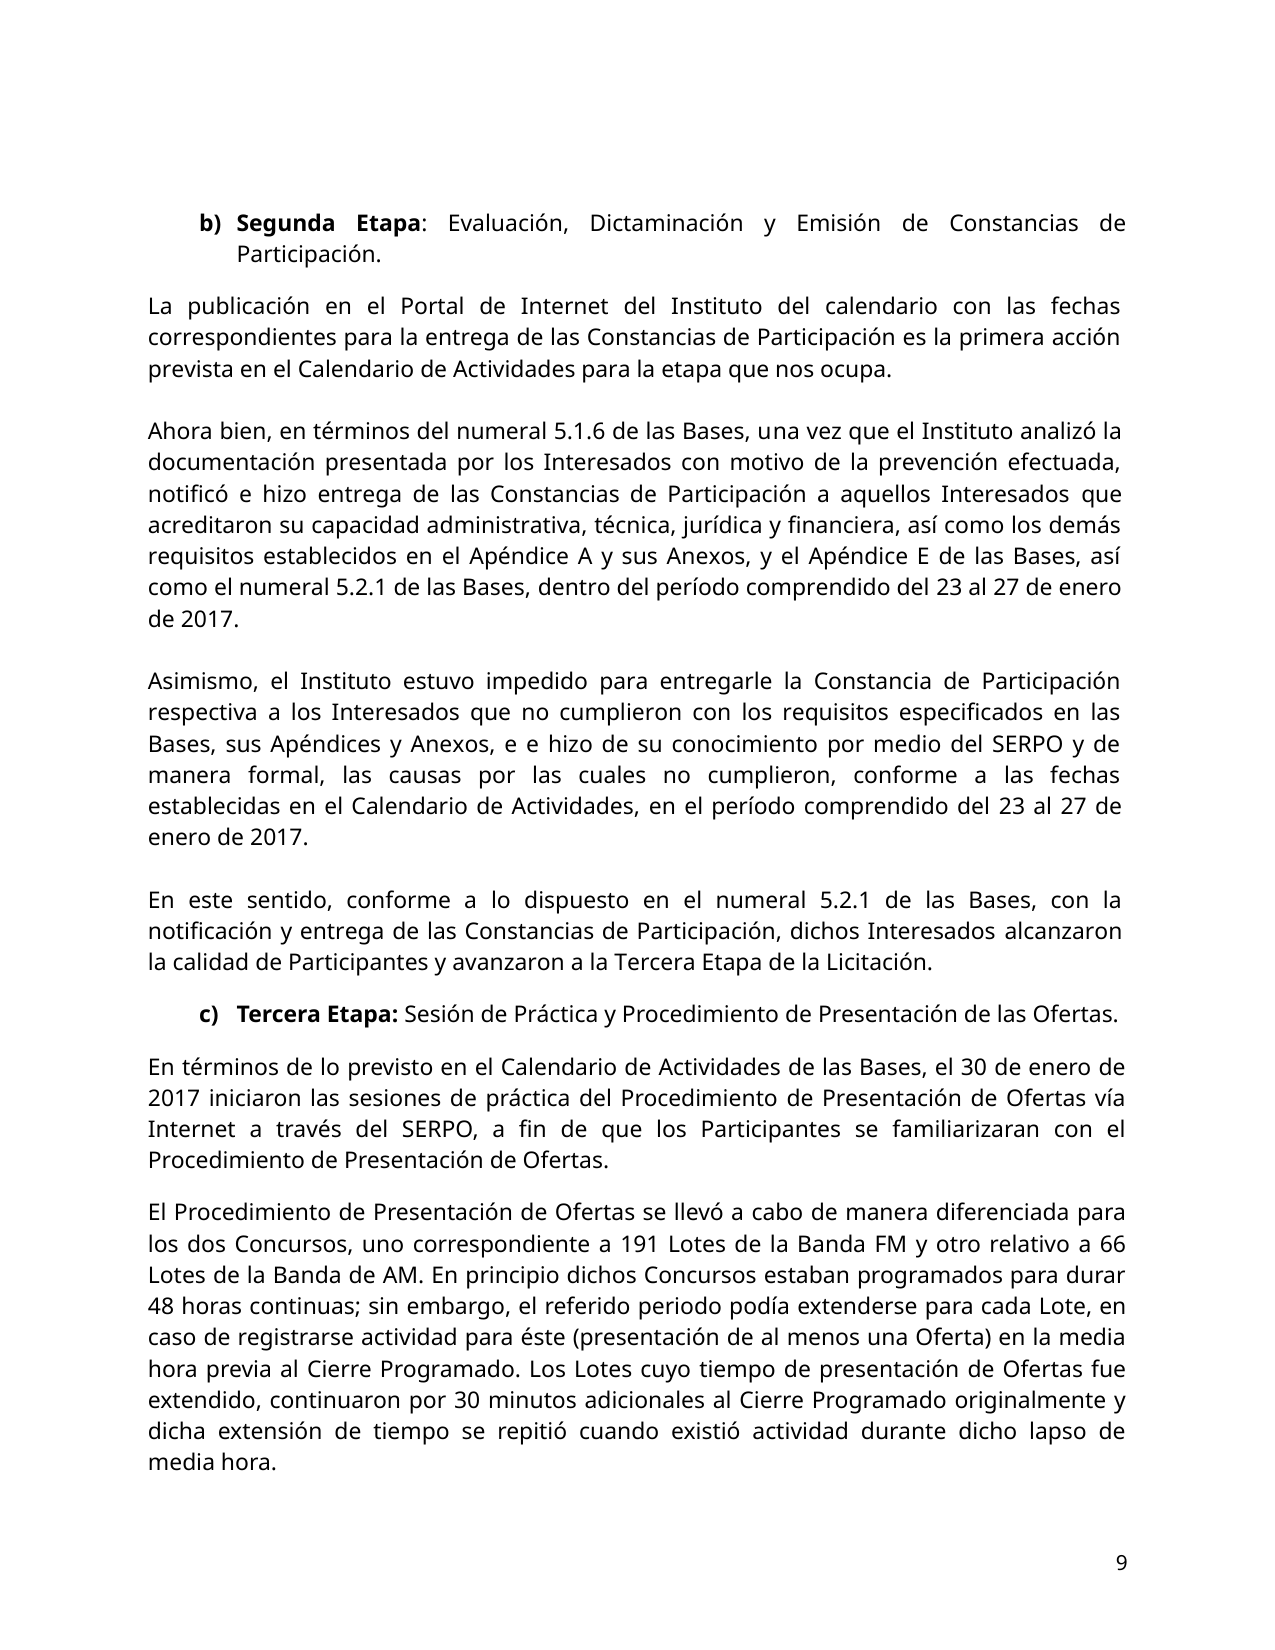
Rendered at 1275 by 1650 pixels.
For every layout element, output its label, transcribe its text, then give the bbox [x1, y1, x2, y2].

text El Procedimiento de Presentación de Ofertas se llevó a cabo de manera diferenciada para los dos Concursos, uno correspondiente a 191 Lotes de la Banda FM y otro relativo a 66 Lotes de la Banda de AM. En principio dichos Concursos estaban programados para durar 48 horas continuas; sin embargo, el referido periodo podía extenderse para cada Lote, en caso de registrarse actividad para éste (presentación de al menos una Oferta) en la media hora previa al Cierre Programado. Los Lotes cuyo tiempo de presentación de Ofertas fue extendido, continuaron por 30 minutos adicionales al Cierre Programado originalmente y dicha extensión de tiempo se repitió cuando existió actividad durante dicho lapso de media hora. [148, 1196, 1127, 1478]
list Tercera Etapa: Sesión de Práctica y Procedimiento de Presentación de las Ofertas. [199, 998, 1127, 1030]
text La publicación en el Portal de Internet del Instituto del calendario con las fechas correspondientes para la entrega de las Constancias de Participación es la primera acción prevista en el Calendario de Actividades para la etapa que nos ocupa. [148, 290, 1122, 384]
list Segunda Etapa: Evaluación, Dictaminación y Emisión de Constancias de Participación. [199, 207, 1127, 269]
text En términos de lo previsto en el Calendario de Actividades de las Bases, el 30 de enero de 2017 iniciaron las sesiones de práctica del Procedimiento de Presentación de Ofertas vía Internet a través del SERPO, a fin de que los Participantes se familiarizaran con el Procedimiento de Presentación de Ofertas. [148, 1051, 1127, 1176]
text Ahora bien, en términos del numeral 5.1.6 de las Bases, una vez que el Instituto analizó la documentación presentada por los Interesados con motivo de la prevención efectuada, notificó e hizo entrega de las Constancias de Participación a aquellos Interesados que acreditaron su capacidad administrativa, técnica, jurídica y financiera, así como los demás requisitos establecidos en el Apéndice A y sus Anexos, y el Apéndice E de las Bases, así como el numeral 5.2.1 de las Bases, dentro del período comprendido del 23 al 27 de enero de 2017. [148, 415, 1122, 634]
text Asimismo, el Instituto estuvo impedido para entregarle la Constancia de Participación respectiva a los Interesados que no cumplieron con los requisitos especificados en las Bases, sus Apéndices y Anexos, e e hizo de su conocimiento por medio del SERPO y de manera formal, las causas por las cuales no cumplieron, conforme a las fechas establecidas en el Calendario de Actividades, en el período comprendido del 23 al 27 de enero de 2017. [148, 665, 1122, 853]
text En este sentido, conforme a lo dispuesto en el numeral 5.2.1 de las Bases, con la notificación y entrega de las Constancias de Participación, dichos Interesados alcanzaron la calidad de Participantes y avanzaron a la Tercera Etapa de la Licitación. [148, 884, 1122, 978]
